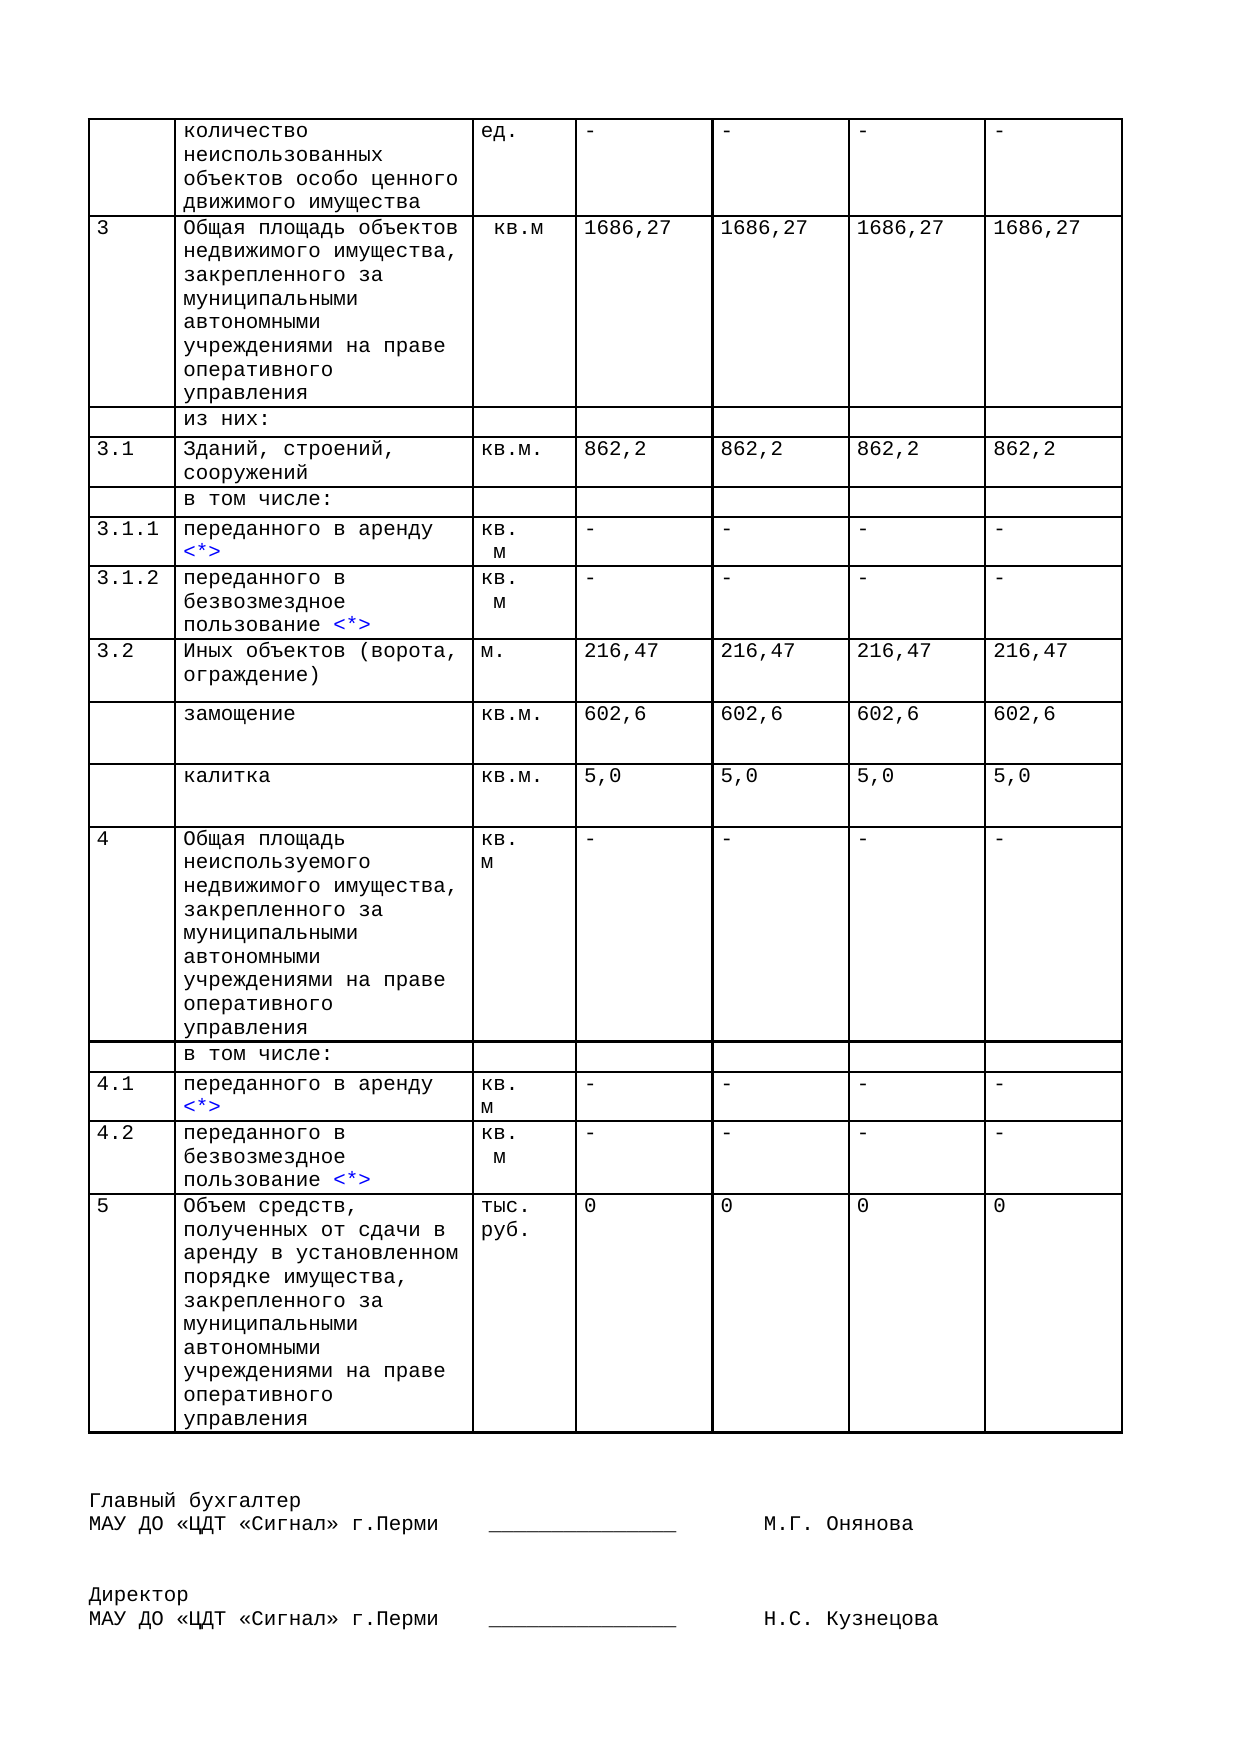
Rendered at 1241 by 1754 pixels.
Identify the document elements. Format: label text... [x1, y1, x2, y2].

table_cell 1686,27 [714, 217, 848, 406]
table_cell Объем средств, полученных от сдачи в аренду в установленном порядке имущества, закрепленного за муниципальными автономными учреждениями на праве оперативного управления [176, 1195, 472, 1431]
table_cell кв. м [474, 1122, 575, 1193]
table_cell замощение [176, 703, 472, 763]
table_cell [474, 1043, 575, 1071]
table_cell 5,0 [714, 765, 848, 826]
table_cell 862,2 [986, 438, 1121, 486]
table_cell 5,0 [577, 765, 711, 826]
table_cell - [986, 828, 1121, 1040]
table_cell 602,6 [714, 703, 848, 763]
table_cell 1686,27 [850, 217, 984, 406]
table_cell 3.2 [90, 640, 174, 701]
table_cell - [986, 120, 1121, 215]
table_cell 5,0 [986, 765, 1121, 826]
table_cell - [850, 518, 984, 565]
table_cell [850, 408, 984, 436]
table_cell 3.1.1 [90, 518, 174, 565]
table_cell 3 [90, 217, 174, 406]
table_cell - [714, 1122, 848, 1193]
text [89, 1513, 1031, 1537]
table_cell - [577, 1122, 711, 1193]
table_cell 0 [850, 1195, 984, 1431]
table_cell [90, 408, 174, 436]
table_cell 216,47 [850, 640, 984, 701]
table_cell переданного в безвозмездное пользование <*> [176, 567, 472, 638]
table_cell 602,6 [577, 703, 711, 763]
table_cell калитка [176, 765, 472, 826]
table_cell 602,6 [850, 703, 984, 763]
table_cell 5 [90, 1195, 174, 1431]
table_cell Общая площадь неиспользуемого недвижимого имущества, закрепленного за муниципальными автономными учреждениями на праве оперативного управления [176, 828, 472, 1040]
table_cell 5,0 [850, 765, 984, 826]
table_cell кв. м [474, 518, 575, 565]
table_cell кв. м [474, 567, 575, 638]
table_cell 4.2 [90, 1122, 174, 1193]
table_cell тыс. руб. [474, 1195, 575, 1431]
table_cell - [714, 518, 848, 565]
table_cell [474, 488, 575, 516]
table_cell 0 [714, 1195, 848, 1431]
table_cell [714, 408, 848, 436]
table_cell 602,6 [986, 703, 1121, 763]
table_cell [986, 488, 1121, 516]
table_cell [90, 703, 174, 763]
table_cell - [577, 1073, 711, 1120]
table_cell [577, 1043, 711, 1071]
table_cell кв.м. [474, 703, 575, 763]
table_cell в том числе: [176, 1043, 472, 1071]
table_cell [577, 408, 711, 436]
table_cell [90, 488, 174, 516]
table_cell - [714, 828, 848, 1040]
table_cell кв. м [474, 828, 575, 1040]
table_cell переданного в аренду <*> [176, 1073, 472, 1120]
table_cell [850, 1043, 984, 1071]
table_cell - [577, 120, 711, 215]
table_cell 0 [577, 1195, 711, 1431]
table_cell [90, 120, 174, 215]
table_cell - [986, 1073, 1121, 1120]
table_cell 862,2 [714, 438, 848, 486]
table_cell 4 [90, 828, 174, 1040]
table_cell [474, 408, 575, 436]
table_cell [714, 488, 848, 516]
table_cell - [850, 828, 984, 1040]
table_cell 4.1 [90, 1073, 174, 1120]
table_cell 862,2 [577, 438, 711, 486]
table_cell 1686,27 [577, 217, 711, 406]
table_cell кв.м [474, 217, 575, 406]
table_cell - [577, 828, 711, 1040]
table_cell [850, 488, 984, 516]
table_cell [90, 1043, 174, 1071]
table_cell переданного в безвозмездное пользование <*> [176, 1122, 472, 1193]
table_cell количество неиспользованных объектов особо ценного движимого имущества [176, 120, 472, 215]
table_cell - [986, 1122, 1121, 1193]
table_cell - [714, 567, 848, 638]
table_cell 1686,27 [986, 217, 1121, 406]
table_cell Зданий, строений, сооружений [176, 438, 472, 486]
table_cell переданного в аренду <*> [176, 518, 472, 565]
table_cell м. [474, 640, 575, 701]
table_cell 216,47 [714, 640, 848, 701]
table_cell - [714, 1073, 848, 1120]
table_cell [90, 765, 174, 826]
table_cell [986, 1043, 1121, 1071]
table_cell - [850, 1122, 984, 1193]
text Директор [89, 1584, 1031, 1608]
table_cell в том числе: [176, 488, 472, 516]
table_cell Общая площадь объектов недвижимого имущества, закрепленного за муниципальными автономными учреждениями на праве оперативного управления [176, 217, 472, 406]
table_cell - [577, 518, 711, 565]
table_cell - [986, 567, 1121, 638]
table_cell 216,47 [986, 640, 1121, 701]
table_cell - [986, 518, 1121, 565]
table_cell - [850, 120, 984, 215]
table_cell 3.1.2 [90, 567, 174, 638]
text Главный бухгалтер [89, 1489, 1031, 1513]
table_cell 862,2 [850, 438, 984, 486]
table_cell 3.1 [90, 438, 174, 486]
table_cell Иных объектов (ворота, ограждение) [176, 640, 472, 701]
table_cell - [714, 120, 848, 215]
table_cell кв. м [474, 1073, 575, 1120]
table_cell - [850, 1073, 984, 1120]
table_cell - [577, 567, 711, 638]
table_cell - [850, 567, 984, 638]
text МАУ ДО «ЦДТ «Сигнал» г.Перми _______________ Н.С. Кузнецова [89, 1608, 1031, 1631]
table_cell ед. [474, 120, 575, 215]
table_cell [577, 488, 711, 516]
table_cell кв.м. [474, 765, 575, 826]
table_cell из них: [176, 408, 472, 436]
table_cell [714, 1043, 848, 1071]
table_cell кв.м. [474, 438, 575, 486]
table_cell [986, 408, 1121, 436]
table_cell 0 [986, 1195, 1121, 1431]
table_cell 216,47 [577, 640, 711, 701]
